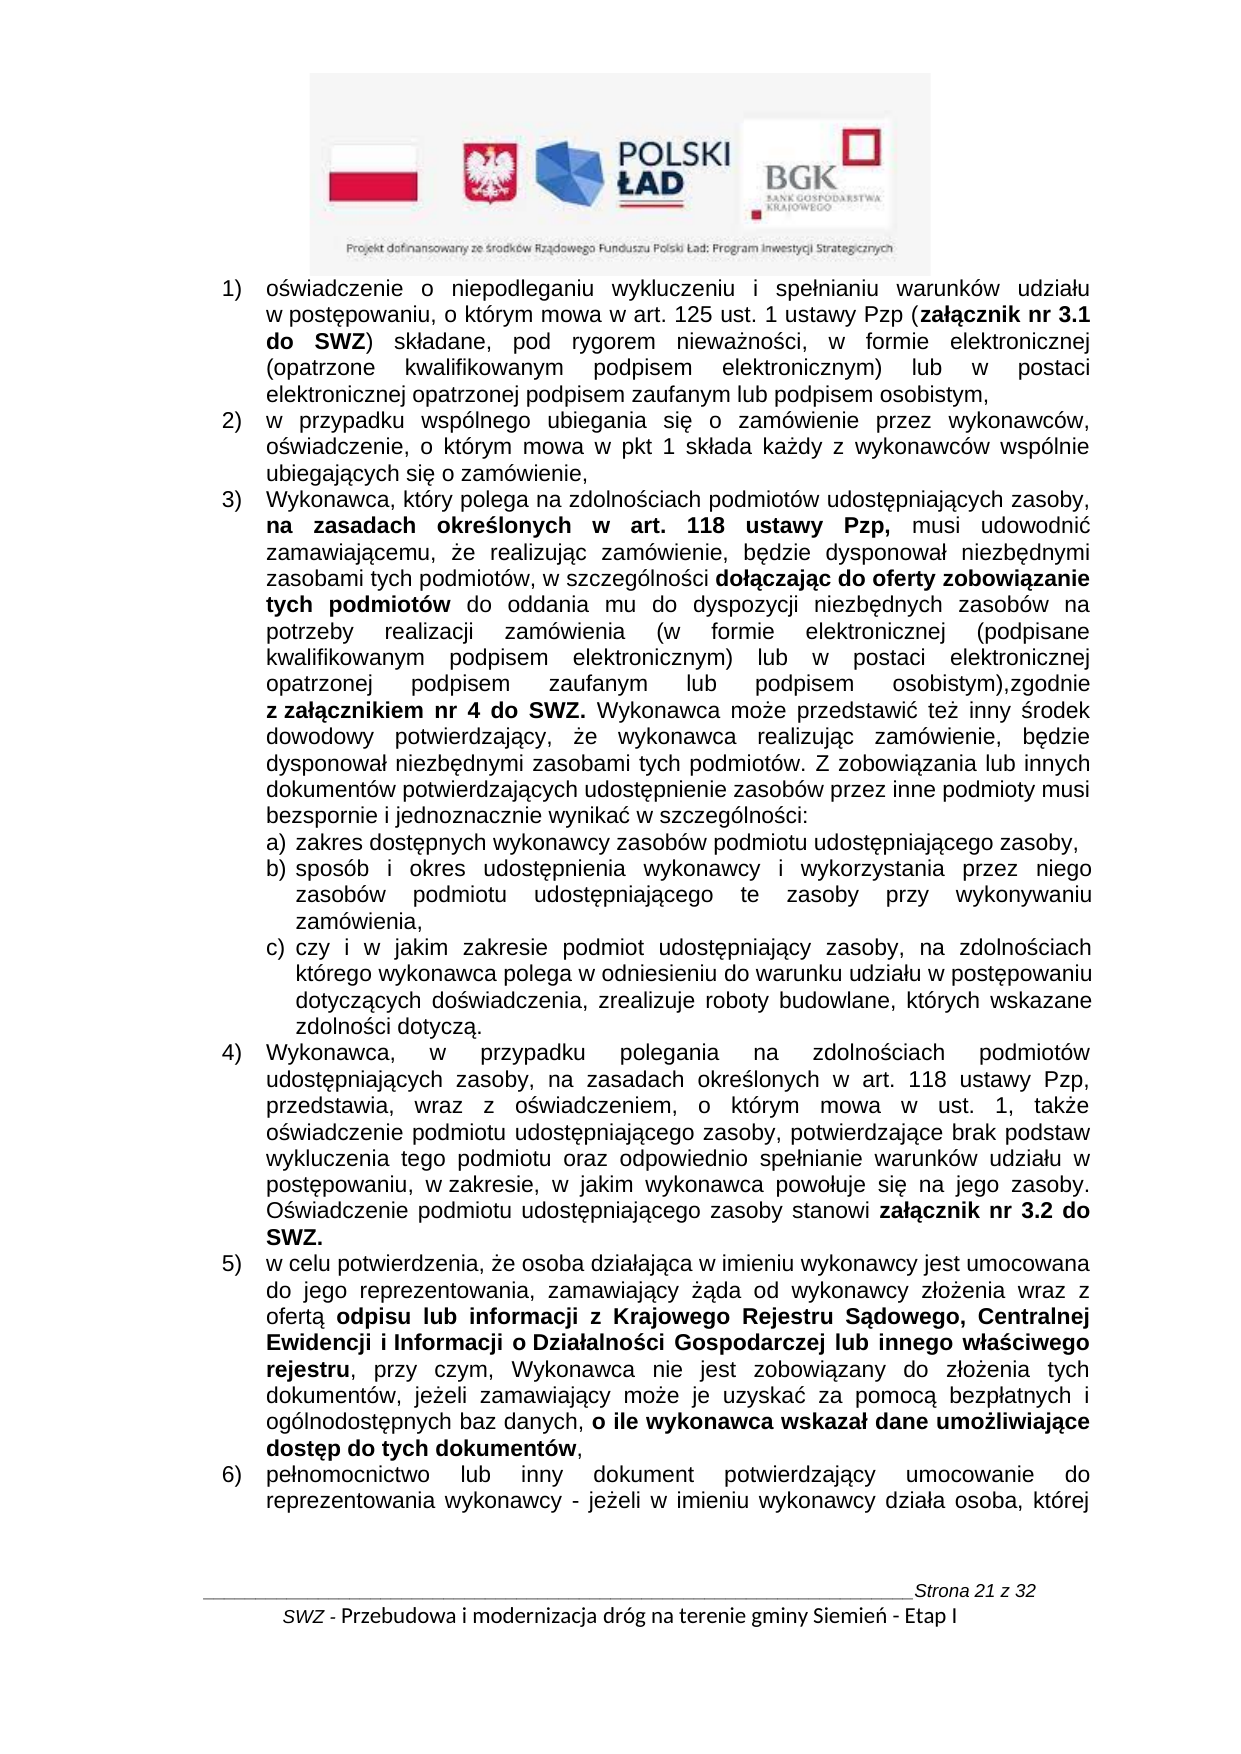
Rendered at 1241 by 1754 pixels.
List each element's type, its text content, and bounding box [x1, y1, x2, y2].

list Wykonawca, w przypadku polegania na zdolnościach podmiotów udostępniających zasoby, na zasadach określonych w art. 118 ustawy Pzp, przedstawia, wraz z oświadczeniem, o którym mowa w ust. 1, także oświadczenie podmiotu udostępniającego zasoby, potwierdzające brak podstaw wykluczenia tego podmiotu oraz odpowiednio spełnianie warunków udziału w postępowaniu, w zakresie, w jakim wykonawca powołuje się na jego zasoby. Oświadczenie podmiotu udostępniającego zasoby stanowi załącznik nr 3.2 do SWZ. [222, 1039, 1090, 1250]
list zakres dostępnych wykonawcy zasobów podmiotu udostępniającego zasoby, [266, 828, 1092, 855]
list w przypadku wspólnego ubiegania się o zamówienie przez wykonawców, oświadczenie, o którym mowa w pkt 1 składa każdy z wykonawców wspólnie ubiegających się o zamówienie, [222, 407, 1090, 486]
list w celu potwierdzenia, że osoba działająca w imieniu wykonawcy jest umocowana do jego reprezentowania, zamawiający żąda od wykonawcy złożenia wraz z ofertą odpisu lub informacji z Krajowego Rejestru Sądowego, Centralnej Ewidencji i Informacji o Działalności Gospodarczej lub innego właściwego rejestru, przy czym, Wykonawca nie jest zobowiązany do złożenia tych dokumentów, jeżeli zamawiający może je uzyskać za pomocą bezpłatnych i ogólnodostępnych baz danych, o ile wykonawca wskazał dane umożliwiające dostęp do tych dokumentów, [222, 1250, 1090, 1461]
list czy i w jakim zakresie podmiot udostępniający zasoby, na zdolnościach którego wykonawca polega w odniesieniu do warunku udziału w postępowaniu dotyczących doświadczenia, zrealizuje roboty budowlane, których wskazane zdolności dotyczą. [266, 934, 1092, 1039]
list sposób i okres udostępnienia wykonawcy i wykorzystania przez niego zasobów podmiotu udostępniającego te zasoby przy wykonywaniu zamówienia, [266, 855, 1092, 934]
list oświadczenie o niepodleganiu wykluczeniu i spełnianiu warunków udziału w postępowaniu, o którym mowa w art. 125 ust. 1 ustawy Pzp (załącznik nr 3.1 do SWZ) składane, pod rygorem nieważności, w formie elektronicznej (opatrzone kwalifikowanym podpisem elektronicznym) lub w postaci elektronicznej opatrzonej podpisem zaufanym lub podpisem osobistym, [222, 275, 1090, 407]
picture [309, 73, 931, 276]
list Wykonawca, który polega na zdolnościach podmiotów udostępniających zasoby, na zasadach określonych w art. 118 ustawy Pzp, musi udowodnić zamawiającemu, że realizując zamówienie, będzie dysponował niezbędnymi zasobami tych podmiotów, w szczególności dołączając do oferty zobowiązanie tych podmiotów do oddania mu do dyspozycji niezbędnych zasobów na potrzeby realizacji zamówienia (w formie elektronicznej (podpisane kwalifikowanym podpisem elektronicznym) lub w postaci elektronicznej opatrzonej podpisem zaufanym lub podpisem osobistym),zgodnie z załącznikiem nr 4 do SWZ. Wykonawca może przedstawić też inny środek dowodowy potwierdzający, że wykonawca realizując zamówienie, będzie dysponował niezbędnymi zasobami tych podmiotów. Z zobowiązania lub innych dokumentów potwierdzających udostępnienie zasobów przez inne podmioty musi bezspornie i jednoznacznie wynikać w szczególności: [222, 486, 1090, 828]
